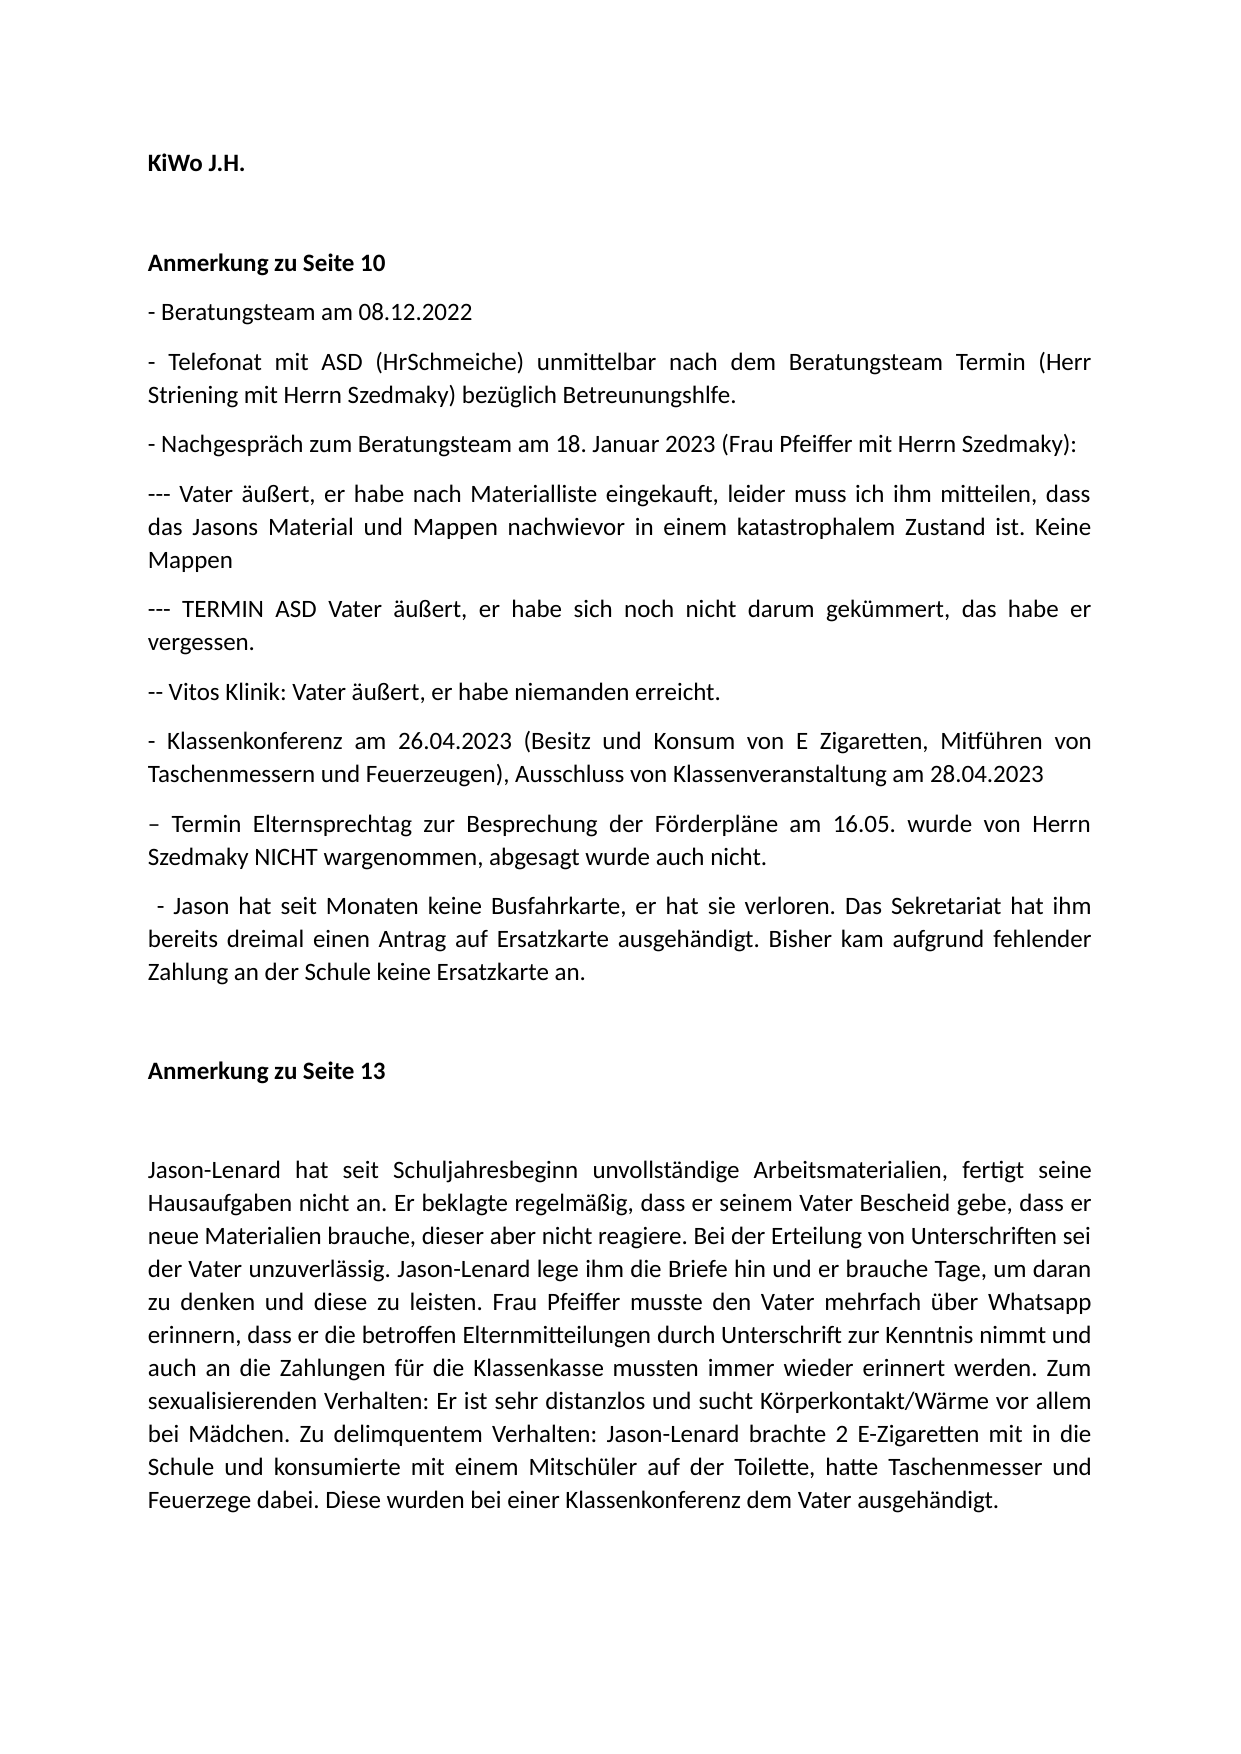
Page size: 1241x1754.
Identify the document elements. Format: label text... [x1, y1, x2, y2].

text -- Vitos Klinik: Vater äußert, er habe niemanden erreicht. [148, 676, 1093, 706]
text - Nachgespräch zum Beratungsteam am 18. Januar 2023 (Frau Pfeiffer mit Herrn Szedmaky): [148, 428, 1093, 459]
text Anmerkung zu Seite 10 [148, 247, 1093, 277]
text --- Vater äußert, er habe nach Materialliste eingekauft, leider muss ich ihm mitteilen, dass das Jasons Material und Mappen nachwievor in einem katastrophalem Zustand ist. Keine Mappen [148, 478, 1093, 574]
text - Telefonat mit ASD (HrSchmeiche) unmittelbar nach dem Beratungsteam Termin (Herr Striening mit Herrn Szedmaky) bezüglich Betreunungshlfe. [148, 346, 1093, 409]
text - Beratungsteam am 08.12.2022 [148, 296, 1093, 327]
text KiWo J.H. [148, 148, 1093, 178]
text - Klassenkonferenz am 26.04.2023 (Besitz und Konsum von E Zigaretten, Mitführen von Taschenmessern und Feuerzeugen), Ausschluss von Klassenveranstaltung am 28.04.2023 [148, 726, 1093, 789]
text Jason-Lenard hat seit Schuljahresbeginn unvollständige Arbeitsmaterialien, fertigt seine Hausaufgaben nicht an. Er beklagte regelmäßig, dass er seinem Vater Bescheid gebe, dass er neue Materialien brauche, dieser aber nicht reagiere. Bei der Erteilung von Unterschriften sei der Vater unzuverlässig. Jason-Lenard lege ihm die Briefe hin und er brauche Tage, um daran zu denken und diese zu leisten. Frau Pfeiffer musste den Vater mehrfach über Whatsapp erinnern, dass er die betroffen Elternmitteilungen durch Unterschrift zur Kenntnis nimmt und auch an die Zahlungen für die Klassenkasse mussten immer wieder erinnert werden. Zum sexualisierenden Verhalten: Er ist sehr distanzlos und sucht Körperkontakt/Wärme vor allem bei Mädchen. Zu delimquentem Verhalten: Jason-Lenard brachte 2 E-Zigaretten mit in die Schule und konsumierte mit einem Mitschüler auf der Toilette, hatte Taschenmesser und Feuerzege dabei. Diese wurden bei einer Klassenkonferenz dem Vater ausgehändigt. [148, 1155, 1093, 1514]
text - Jason hat seit Monaten keine Busfahrkarte, er hat sie verloren. Das Sekretariat hat ihm bereits dreimal einen Antrag auf Ersatzkarte ausgehändigt. Bisher kam aufgrund fehlender Zahlung an der Schule keine Ersatzkarte an. [148, 891, 1093, 987]
text – Termin Elternsprechtag zur Besprechung der Förderpläne am 16.05. wurde von Herrn Szedmaky NICHT wargenommen, abgesagt wurde auch nicht. [148, 808, 1093, 871]
text --- TERMIN ASD Vater äußert, er habe sich noch nicht darum gekümmert, das habe er vergessen. [148, 593, 1093, 657]
text Anmerkung zu Seite 13 [148, 1056, 1093, 1086]
